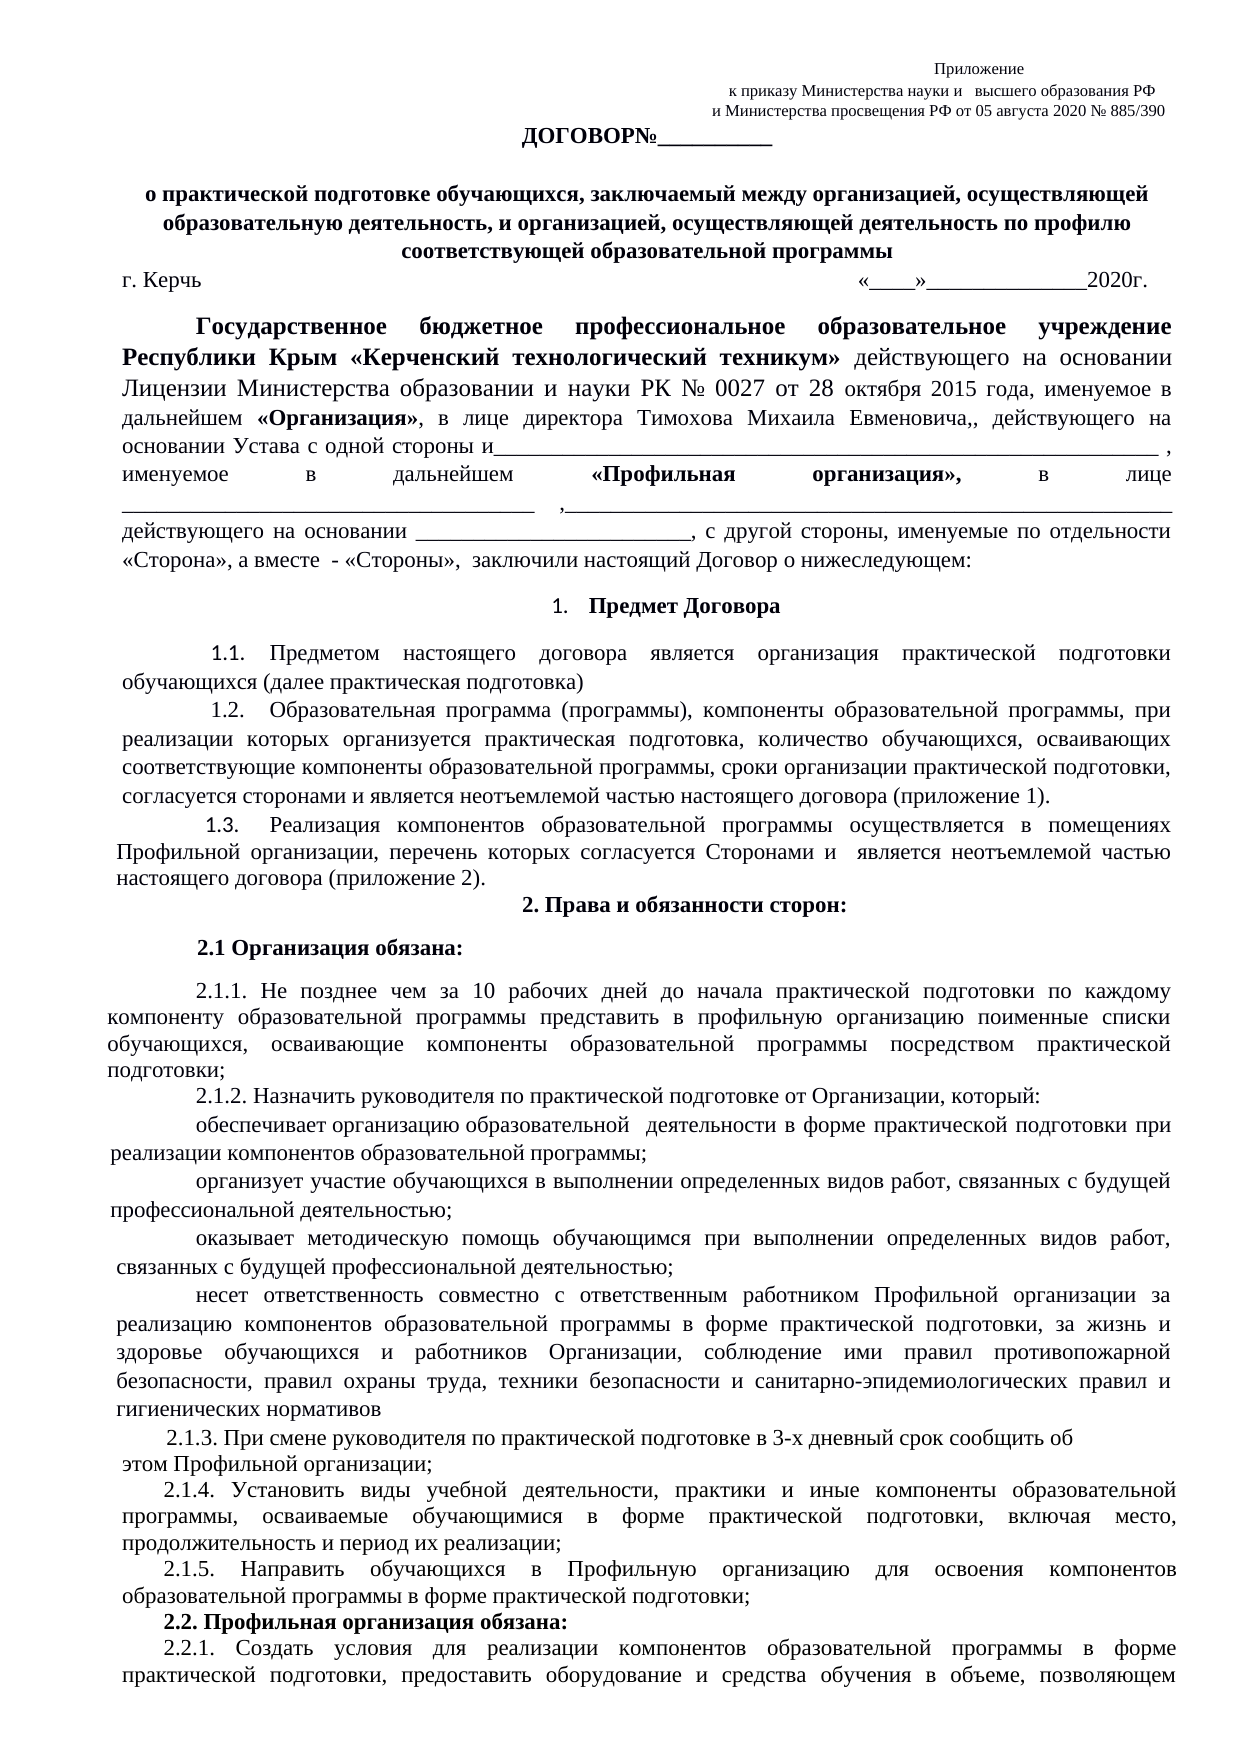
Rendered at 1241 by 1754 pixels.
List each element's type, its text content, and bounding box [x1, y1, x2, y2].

text и Министерства просвещения РФ от 05 августа 2020 № 885/390 [122, 101, 1172, 120]
list Предмет Договора [159, 591, 1172, 619]
text ДОГОВОР№__________ [122, 122, 1172, 148]
list оказывает методическую помощь обучающимся при выполнении определенных видов работ, связанных с будущей профессиональной деятельностью; [116, 1224, 1172, 1279]
text этом Профильной организации; [122, 1450, 1187, 1476]
text 2.2. Профильная организация обязана: [122, 1608, 1178, 1634]
text 2.1.1. Не позднее чем за 10 рабочих дней до начала практической подготовки по каждому компоненту образовательной программы представить в профильную организацию поименные списки обучающихся, осваивающие компоненты образовательной программы посредством практической подготовки; [107, 977, 1172, 1082]
list Образовательная программа (программы), компоненты образовательной программы, при реализации которых организуется практическая подготовка, количество обучающихся, осваивающих соответствующие компоненты образовательной программы, сроки организации практической подготовки, согласуется сторонами и является неотъемлемой частью настоящего договора (приложение 1). [122, 696, 1172, 808]
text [122, 1634, 1178, 1687]
text 2.1.3. При смене руководителя по практической подготовке в 3-х дневный срок сообщить об [122, 1423, 1187, 1450]
list 2.1 Организация обязана: [197, 934, 1172, 960]
text 2.1.5. Направить обучающихся в Профильную организацию для освоения компонентов образовательной программы в форме практической подготовки; [122, 1555, 1178, 1608]
list несет ответственность совместно с ответственным работником Профильной организации за реализацию компонентов образовательной программы в форме практической подготовки, за жизнь и здоровье обучающихся и работников Организации, соблюдение ими правил противопожарной безопасности, правил охраны труда, техники безопасности и санитарно-эпидемиологических правил и гигиенических нормативов [116, 1281, 1172, 1421]
list Реализация компонентов образовательной программы осуществляется в помещениях Профильной организации, перечень которых согласуется Сторонами и является неотъемлемой частью настоящего договора (приложение 2). [116, 810, 1172, 891]
text 2.1.4. Установить виды учебной деятельности, практики и иные компоненты образовательной программы, осваиваемые обучающимися в форме практической подготовки, включая место, продолжительность и период их реализации; [122, 1476, 1178, 1555]
list обеспечивает организацию образовательной деятельности в форме практической подготовки при реализации компонентов образовательной программы; [110, 1111, 1172, 1166]
text Приложение [122, 59, 1172, 78]
list 2. Права и обязанности сторон: [197, 891, 1172, 917]
text Государственное бюджетное профессиональное образовательное учреждение Республики Крым «Керченский технологический техникум» действующего на основании Лицензии Министерства образовании и науки РК № 0027 от 28 октября 2015 года, именуемое в дальнейшем «Организация», в лице директора Тимохова Михаила Евменовича,, действующего на основании Устава с одной стороны и__________________________________________________________ , именуемое в дальнейшем «Профильная организация», в лице ____________________________________ ,_____________________________________________________ действующего на основании ________________________, с другой стороны, именуемые по отдельности «Сторона», а вместе - «Стороны», заключили настоящий Договор о нижеследующем: [122, 311, 1172, 572]
text 2.1.2. Назначить руководителя по практической подготовке от Организации, который: [122, 1082, 1172, 1109]
list Предметом настоящего договора является организация практической подготовки обучающихся (далее практическая подготовка) [122, 638, 1172, 694]
text к приказу Министерства науки и высшего образования РФ [122, 80, 1172, 99]
text о практической подготовке обучающихся, заключаемый между организацией, осуществляющей образовательную деятельность, и организацией, осуществляющей деятельность по профилю соответствующей образовательной программы [122, 180, 1172, 263]
list организует участие обучающихся в выполнении определенных видов работ, связанных с будущей профессиональной деятельностью; [110, 1168, 1172, 1222]
text г. Керчь «____»______________2020г. [122, 266, 1172, 292]
